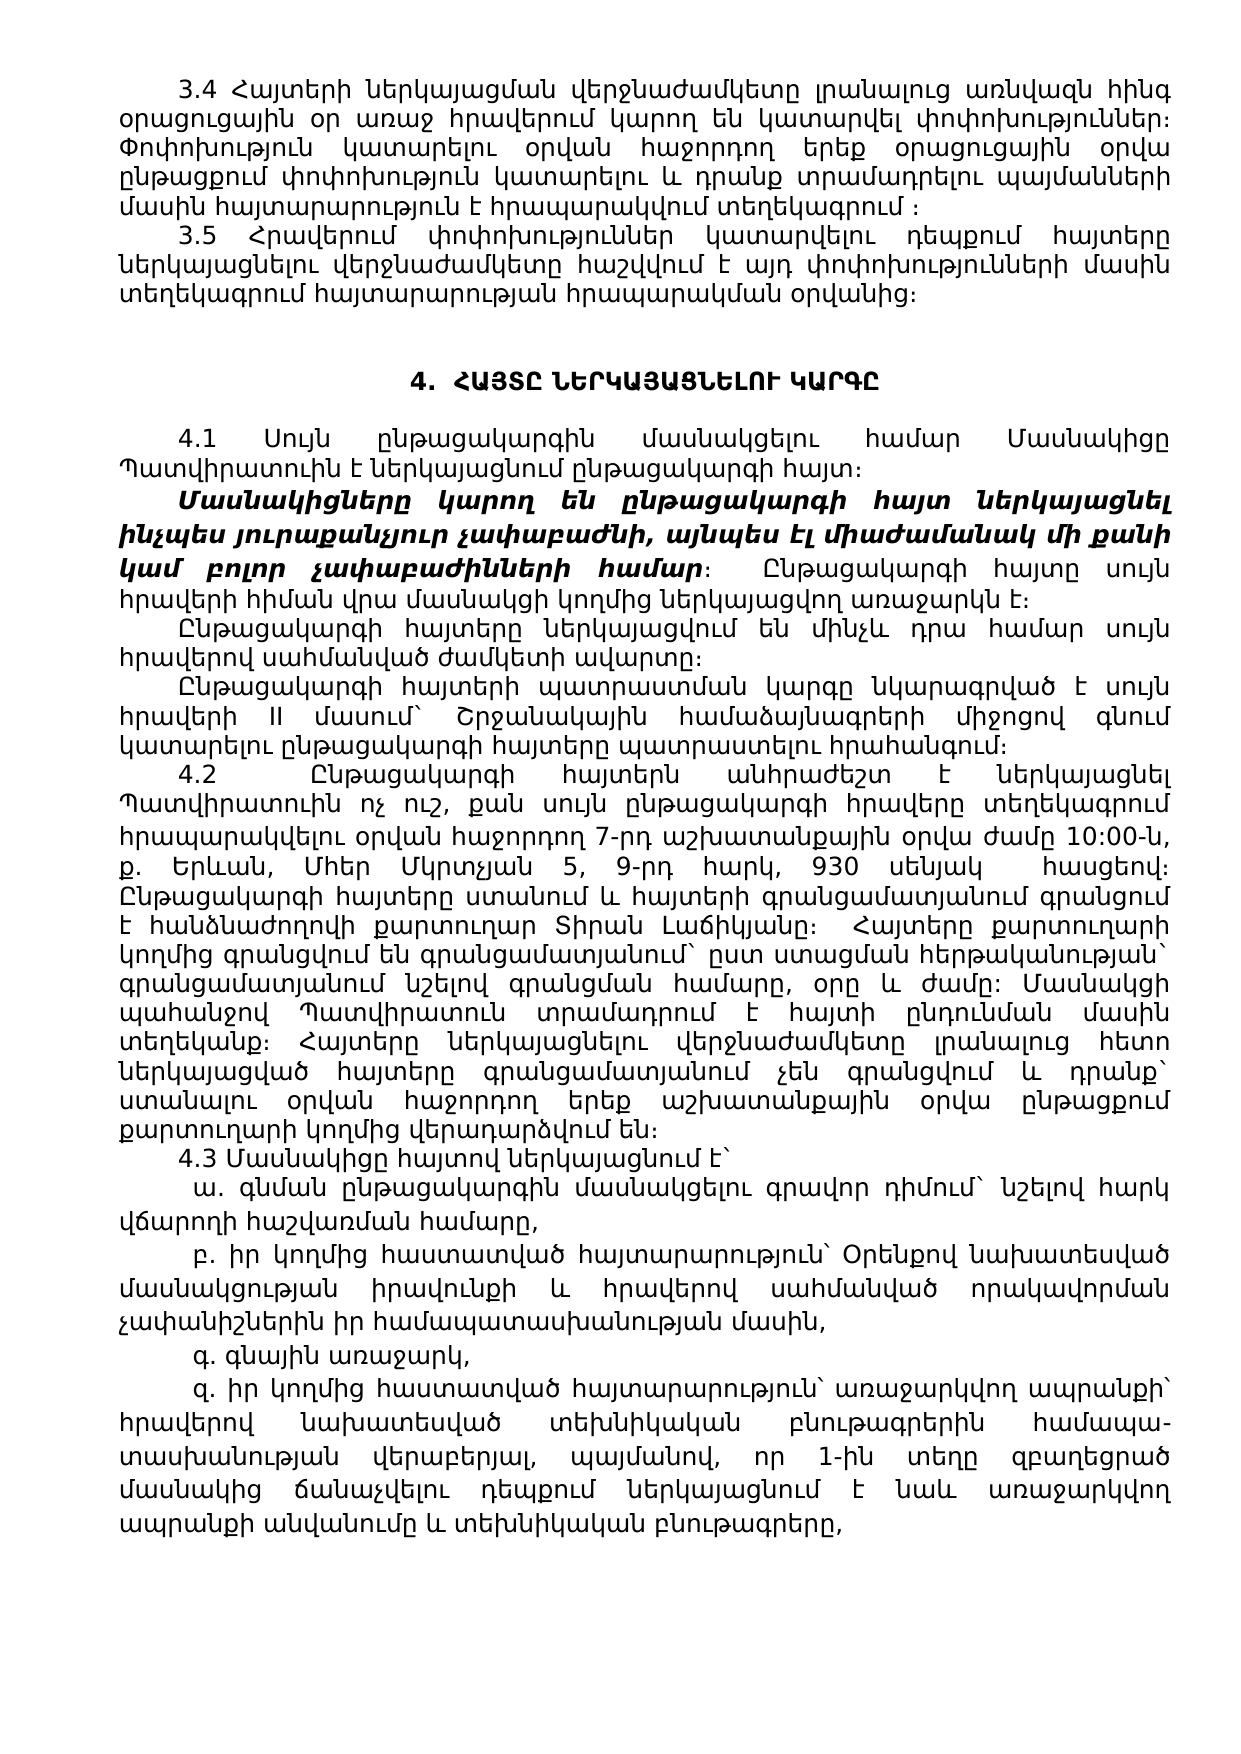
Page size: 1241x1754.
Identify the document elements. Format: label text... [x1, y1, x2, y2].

text Ընթացակարգի հայտերը ներկայացվում են մինչև դրա համար սույն հրավերով սահմանված ժամկետի ավարտը։ [118, 614, 1171, 673]
text բ. իր կողմից հաստատված հայտարարություն՝ Օրենքով նախատեսված մասնակցության իրավունքի և հրավերով սահմանված որակավորման չափանիշներին իր համապատասխանության մասին, [118, 1240, 1171, 1337]
text ա. գնման ընթացակարգին մասնակցելու գրավոր դիմում` նշելով հարկ վճարողի հաշվառման համարը, [118, 1173, 1171, 1236]
text 4.2 Ընթացակարգի հայտերն անհրաժեշտ է ներկայացնել Պատվիրատուին ոչ ուշ, քան սույն ընթացակարգի հրավերը տեղեկագրում հրապարակվելու օրվան հաջորդող 7-րդ աշխատանքային օրվա ժամը 10:00-ն, ք. Երևան, Մհեր Մկրտչյան 5, 9-րդ հարկ, 930 սենյակ հասցեով։ Ընթացակարգի հայտերը ստանում և հայտերի գրանցամատյանում գրանցում է հանձնաժողովի քարտուղար Տիրան Լաճիկյանը։ Հայտերը քարտուղարի կողմից գրանցվում են գրանցամատյանում` ըստ ստացման հերթականության` գրանցամատյանում նշելով գրանցման համարը, օրը և ժամը: Մասնակցի պահանջով Պատվիրատուն տրամադրում է հայտի ընդունման մասին տեղեկանք։ Հայտերը ներկայացնելու վերջնաժամկետը լրանալուց հետո ներկայացված հայտերը գրանցամատյանում չեն գրանցվում և դրանք` ստանալու օրվան հաջորդող երեք աշխատանքային օրվա ընթացքում քարտուղարի կողմից վերադարձվում են։ [118, 760, 1171, 1144]
text 4.3 Մասնակիցը հայտով ներկայացնում է` [118, 1144, 1171, 1173]
text գ. գնային առաջարկ, [118, 1341, 1171, 1370]
text 3.4 Հայտերի ներկայացման վերջնաժամկետը լրանալուց առնվազն հինգ օրացուցային օր առաջ հրավերում կարող են կատարվել փոփոխություններ։ Փոփոխություն կատարելու օրվան հաջորդող երեք օրացուցային օրվա ընթացքում փոփոխություն կատարելու և դրանք տրամադրելու պայմանների մասին հայտարարություն է հրապարակվում տեղեկագրում ։ [118, 75, 1171, 221]
text Մասնակիցները կարող են ընթացակարգի հայտ ներկայացնել ինչպես յուրաքանչյուր չափաբաժնի, այնպես էլ միաժամանակ մի քանի կամ բոլոր չափաբաժինների համար։ Ընթացակարգի հայտը սույն հրավերի հիման վրա մասնակցի կողմից ներկայացվող առաջարկն է։ [118, 483, 1171, 614]
text 4. ՀԱՅՏԸ ՆԵՐԿԱՅԱՑՆԵԼՈՒ ԿԱՐԳԸ [118, 367, 1171, 396]
text Ընթացակարգի հայտերի պատրաստման կարգը նկարագրված է սույն հրավերի II մասում` Շրջանակային համաձայնագրերի միջոցով գնում կատարելու ընթացակարգի հայտերը պատրաստելու հրահանգում։ [118, 673, 1171, 760]
text 4.1 Սույն ընթացակարգին մասնակցելու համար Մասնակիցը Պատվիրատուին է ներկայացնում ընթացակարգի հայտ։ [118, 424, 1171, 483]
text 3.5 Հրավերում փոփոխություններ կատարվելու դեպքում հայտերը ներկայացնելու վերջնաժամկետը հաշվվում է այդ փոփոխությունների մասին տեղեկագրում հայտարարության հրապարակման օրվանից։ [118, 221, 1171, 308]
text զ. իր կողմից հաստատված հայտարարություն՝ առաջարկվող ապրանքի՝ հրավերով նախատեսված տեխնիկական բնութագրերին համապատասխանության վերաբերյալ, պայմանով, որ 1-ին տեղը զբաղեցրած մասնակից ճանաչվելու դեպքում ներկայացնում է նաև առաջարկվող ապրանքի անվանումը և տեխնիկական բնութագրերը, [118, 1374, 1171, 1538]
